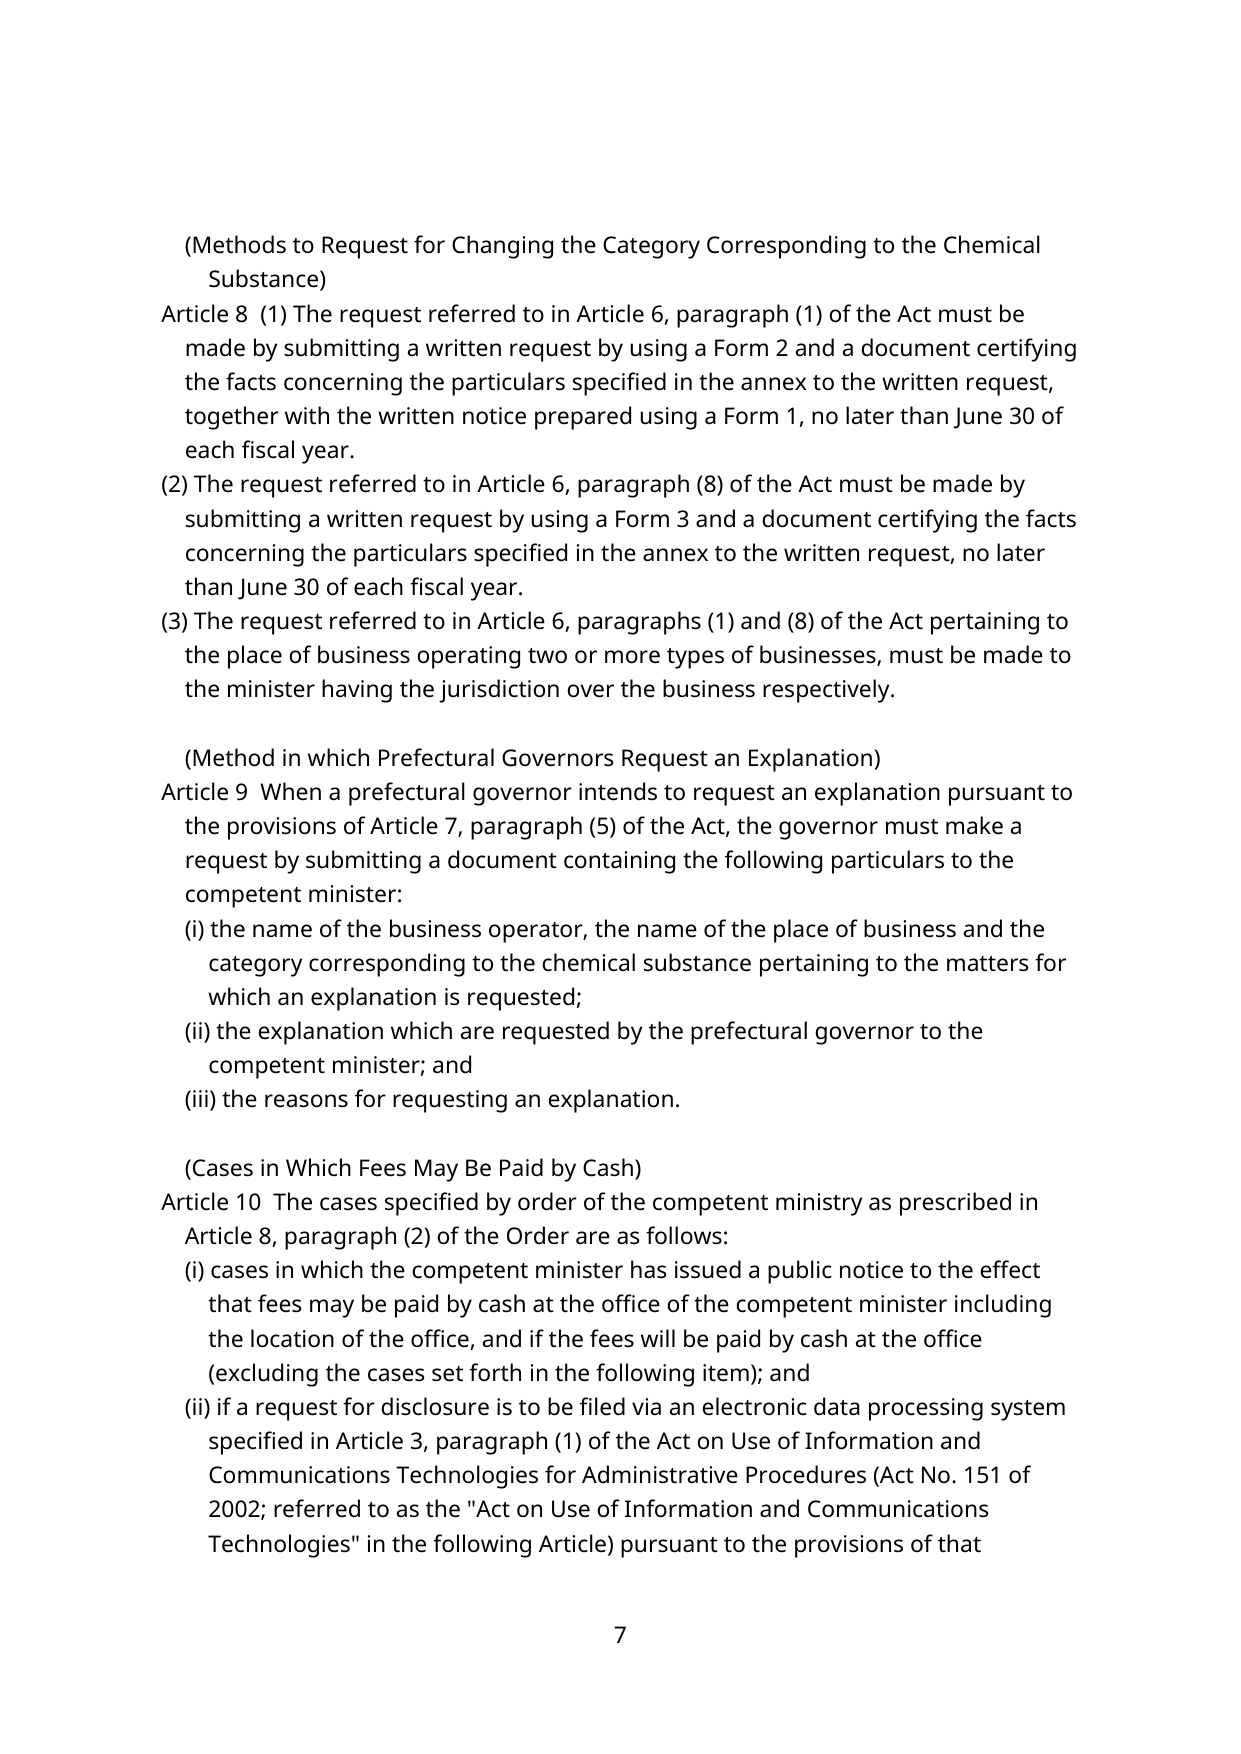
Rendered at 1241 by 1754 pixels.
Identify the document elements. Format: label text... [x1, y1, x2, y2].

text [184, 1389, 1079, 1560]
text (iii) the reasons for requesting an explanation. [184, 1082, 1079, 1116]
text (i) the name of the business operator, the name of the place of business and the category corresponding to the chemical substance pertaining to the matters for which an explanation is requested; [184, 911, 1079, 1014]
text Article 10 The cases specified by order of the competent ministry as prescribed in Article 8, paragraph (2) of the Order are as follows: [161, 1184, 1079, 1253]
text (ii) the explanation which are requested by the prefectural governor to the competent minister; and [184, 1014, 1079, 1082]
text (i) cases in which the competent minister has issued a public notice to the effect that fees may be paid by cash at the office of the competent minister including the location of the office, and if the fees will be paid by cash at the office (excluding the cases set forth in the following item); and [184, 1253, 1079, 1389]
text (Method in which Prefectural Governors Request an Explanation) [184, 740, 1079, 774]
text (2) The request referred to in Article 6, paragraph (8) of the Act must be made by submitting a written request by using a Form 3 and a document certifying the facts concerning the particulars specified in the annex to the written request, no later than June 30 of each fiscal year. [161, 467, 1079, 604]
text (Methods to Request for Changing the Category Corresponding to the Chemical Substance) [184, 228, 1079, 296]
text Article 8 (1) The request referred to in Article 6, paragraph (1) of the Act must be made by submitting a written request by using a Form 2 and a document certifying the facts concerning the particulars specified in the annex to the written request, together with the written notice prepared using a Form 1, no later than June 30 of each fiscal year. [161, 296, 1079, 467]
text Article 9 When a prefectural governor intends to request an explanation pursuant to the provisions of Article 7, paragraph (5) of the Act, the governor must make a request by submitting a document containing the following particulars to the competent minister: [161, 774, 1079, 911]
text (Cases in Which Fees May Be Paid by Cash) [184, 1150, 1079, 1184]
text (3) The request referred to in Article 6, paragraphs (1) and (8) of the Act pertaining to the place of business operating two or more types of businesses, must be made to the minister having the jurisdiction over the business respectively. [161, 604, 1079, 706]
